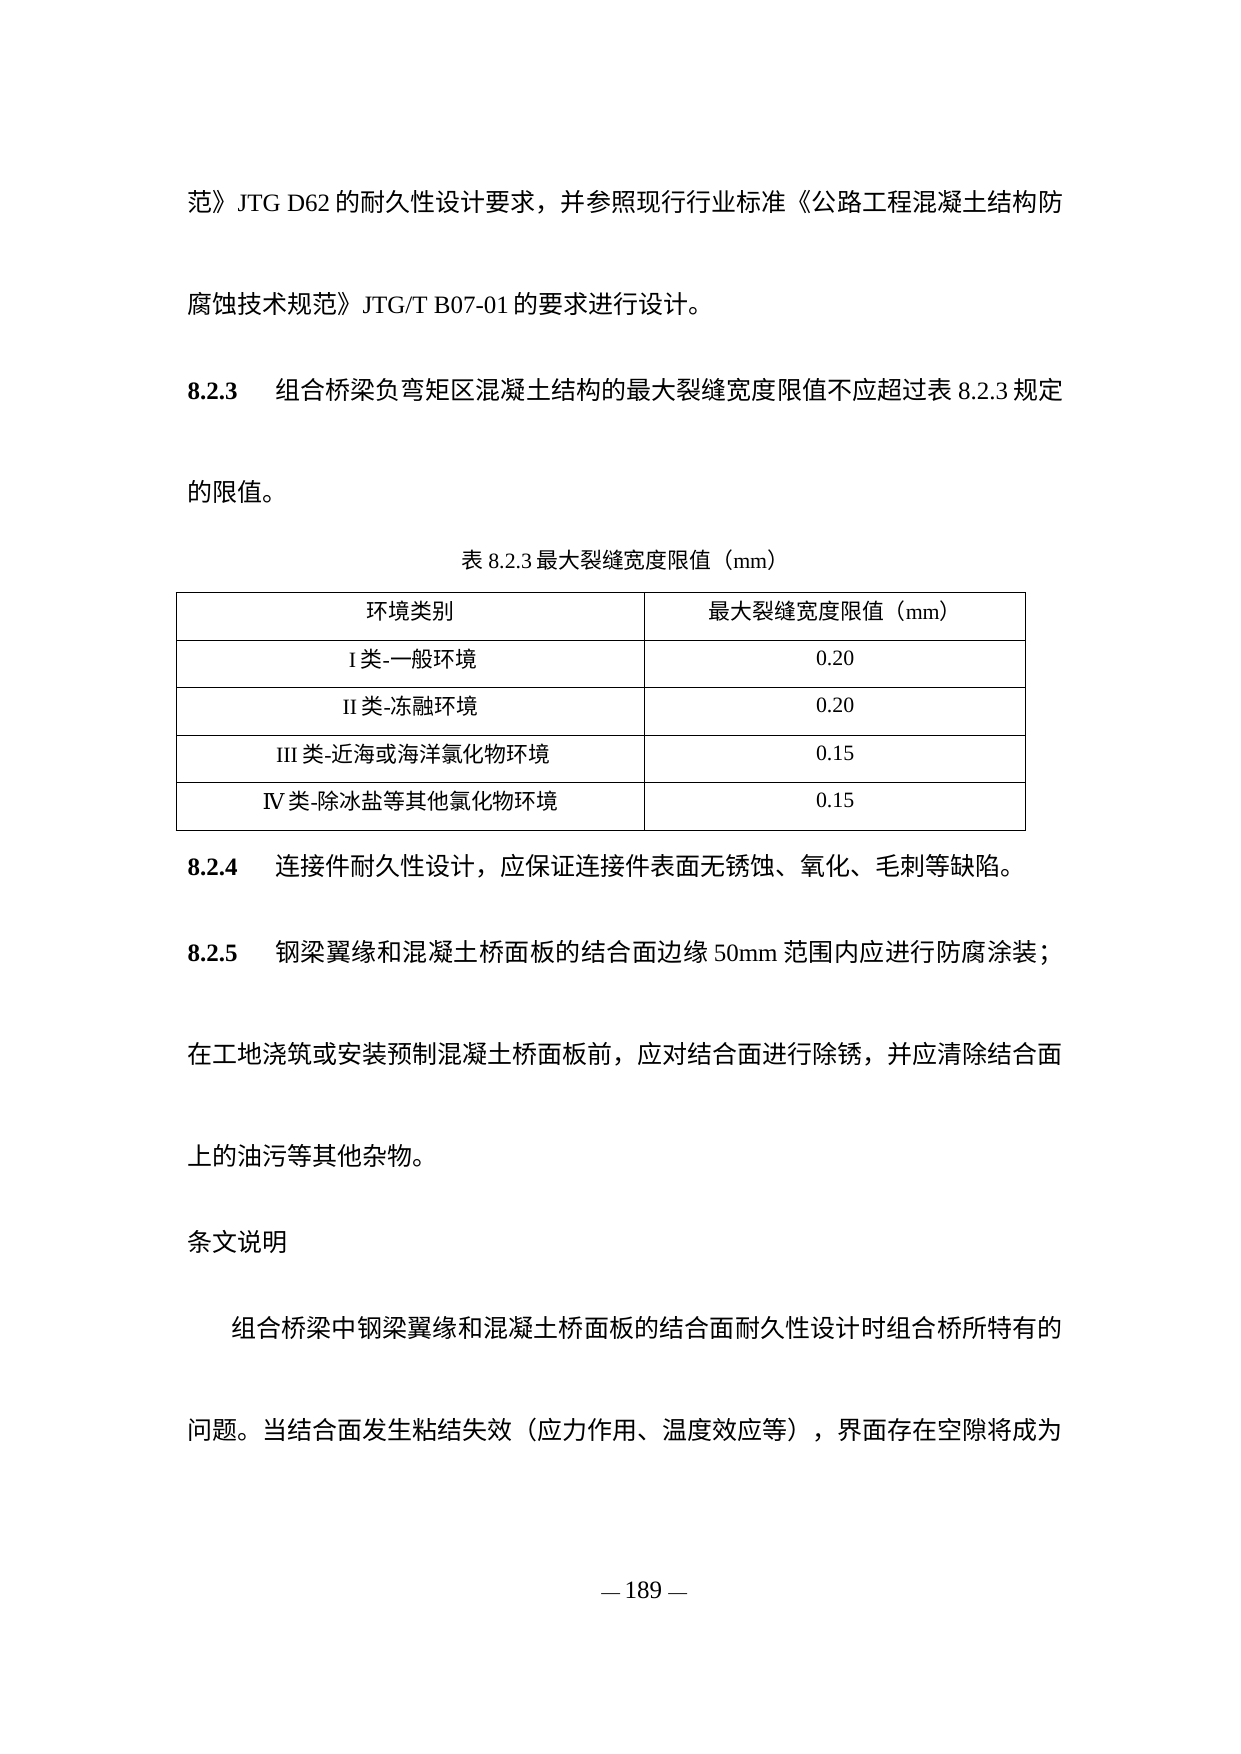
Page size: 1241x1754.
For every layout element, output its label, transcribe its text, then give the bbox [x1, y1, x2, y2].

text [187, 166, 1063, 336]
table_header 最大裂缝宽度限值（mm） [645, 593, 1025, 639]
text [187, 1292, 1063, 1462]
table_cell Ⅳ类-除冰盐等其他氯化物环境 [177, 783, 644, 829]
text 条文说明 [187, 1206, 1063, 1274]
table_cell 0.15 [645, 783, 1025, 829]
table_header 环境类别 [177, 593, 644, 639]
table_cell III类-近海或海洋氯化物环境 [177, 736, 644, 782]
text 表 8.2.3最大裂缝宽度限值（mm） [187, 542, 1063, 576]
text 钢梁翼缘和混凝土桥面板的结合面边缘50mm范围内应进行防腐涂装；在工地浇筑或安装预制混凝土桥面板前，应对结合面进行除锈，并应清除结合面上的油污等其他杂物。 [187, 917, 1063, 1188]
table_cell 0.20 [645, 688, 1025, 734]
text 组合桥梁负弯矩区混凝土结构的最大裂缝宽度限值不应超过表8.2.3规定的限值。 [187, 354, 1063, 524]
table_cell 0.15 [645, 736, 1025, 782]
text 连接件耐久性设计，应保证连接件表面无锈蚀、氧化、毛刺等缺陷。 [187, 831, 1063, 898]
table_cell 0.20 [645, 641, 1025, 687]
table_cell II类-冻融环境 [177, 688, 644, 734]
table_cell I类-一般环境 [177, 641, 644, 687]
